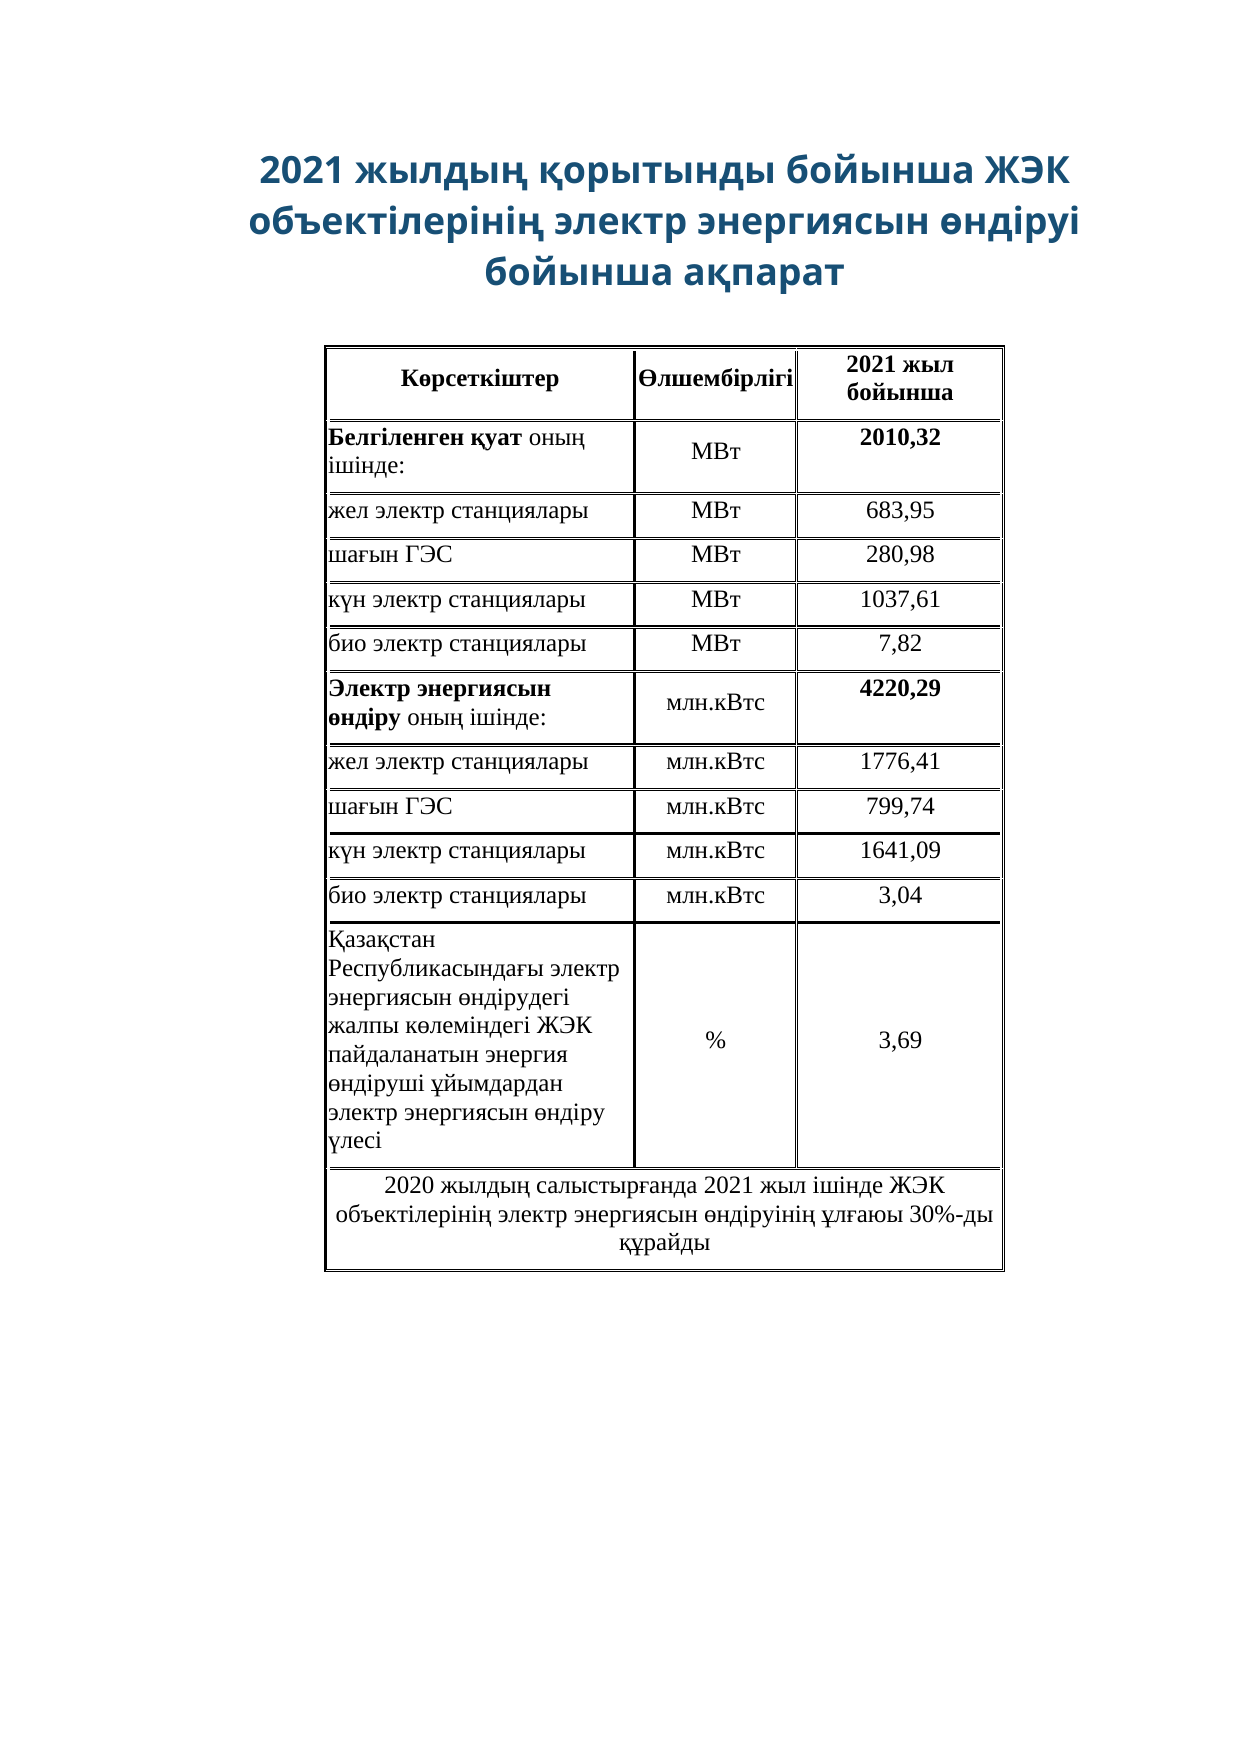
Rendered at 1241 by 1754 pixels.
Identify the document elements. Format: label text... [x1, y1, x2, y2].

table_cell % [636, 924, 795, 1167]
table_cell Белгіленген қуат оның ішінде: [326, 419, 634, 492]
table_cell 799,74 [798, 788, 1002, 832]
table_cell жел электр станциялары [327, 743, 633, 787]
table_cell 2020 жылдың салыстырғанда 2021 жыл ішінде ЖЭК объектілерінің электр энергиясын өндіруінің ұлғаюы 30%-ды құрайды [326, 1167, 1003, 1269]
table_cell млн.кВтс [636, 747, 795, 787]
table_cell 4220,29 [797, 670, 1003, 743]
text 2021 жылдың қорытынды бойынша ЖЭК объектілерінің электр энергиясын өндіруі бойынша ақпарат [177, 143, 1152, 296]
table_cell млн.кВтс [636, 673, 795, 743]
table_cell 1776,41 [798, 743, 1002, 787]
table_cell күн электр станциялары [327, 832, 633, 876]
table_cell шағын ГЭС [327, 788, 633, 832]
table_header Өлшембірлігі [634, 349, 797, 419]
table_cell жел электр станциялары [326, 492, 634, 536]
table_cell шағын ГЭС [327, 536, 633, 581]
table_cell млн.кВтс [636, 791, 795, 832]
table_header Көрсеткіштер [327, 349, 634, 419]
table_cell био электр станциялары [327, 876, 633, 921]
table_cell МВт [636, 584, 795, 625]
table_cell МВт [636, 540, 795, 581]
table_cell 2010,32 [797, 419, 1003, 492]
table_cell МВт [636, 629, 795, 670]
table_cell 3,04 [798, 876, 1002, 921]
table_cell 1641,09 [798, 832, 1002, 876]
table_cell био электр станциялары [327, 625, 633, 670]
table_cell Электр энергиясын өндіру оның ішінде: [326, 670, 634, 743]
table_cell млн.кВтс [636, 835, 795, 876]
table_cell 280,98 [798, 536, 1002, 581]
table_cell 7,82 [798, 625, 1002, 670]
table_cell МВт [636, 422, 795, 492]
table_cell Қазақстан Республикасындағы электр энергиясын өндірудегі жалпы көлеміндегі ЖЭК пайдаланатын энергия өндіруші ұйымдардан электр энергиясын өндіру үлесі [327, 921, 633, 1167]
table_cell 683,95 [797, 492, 1003, 536]
table_cell күн электр станциялары [326, 581, 634, 625]
table_cell млн.кВтс [636, 880, 795, 921]
table_cell 3,69 [798, 921, 1002, 1167]
table_cell 1037,61 [797, 581, 1003, 625]
table_header 2021 жыл бойынша [797, 349, 1002, 419]
table_cell МВт [636, 495, 795, 536]
